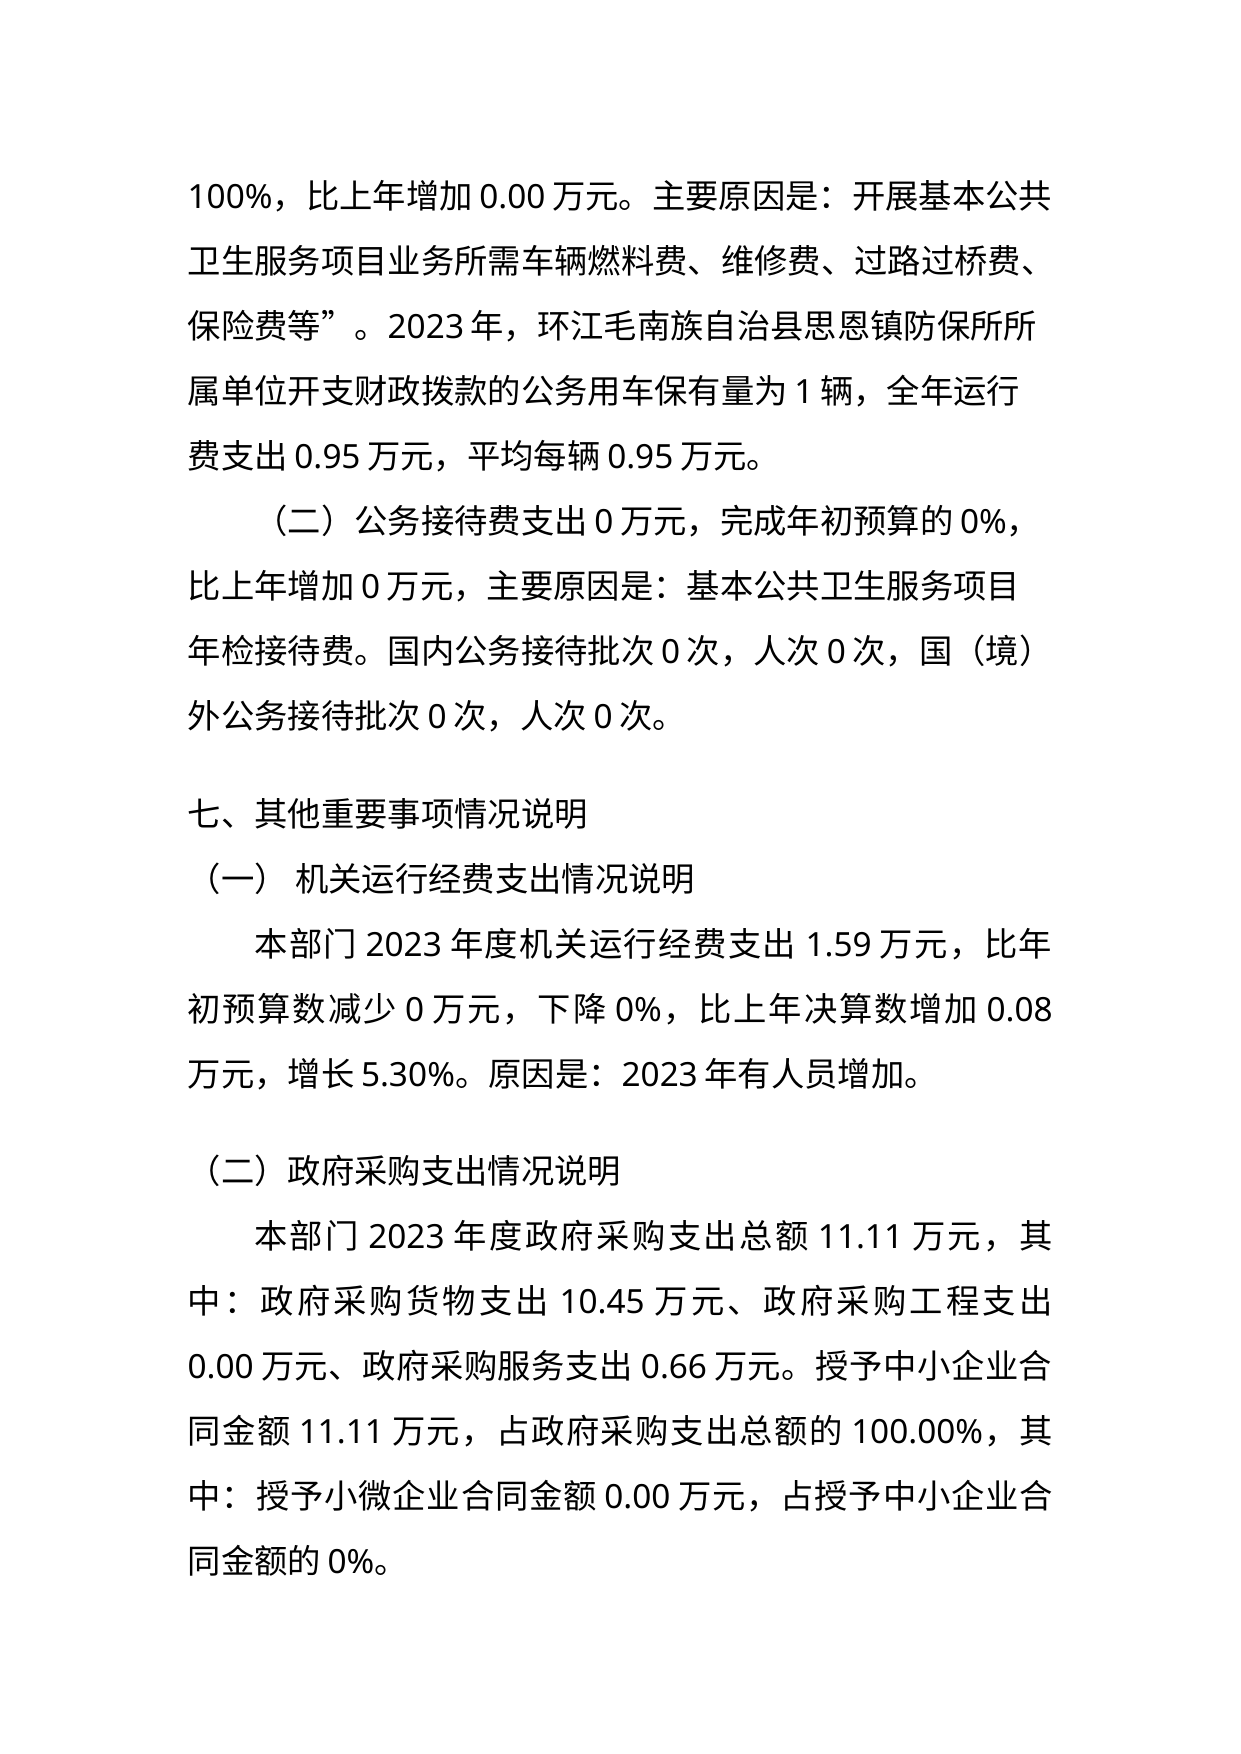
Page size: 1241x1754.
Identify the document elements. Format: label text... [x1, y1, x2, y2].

text （二）政府采购支出情况说明 [187, 1137, 1053, 1202]
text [187, 162, 1053, 487]
text （一） 机关运行经费支出情况说明 [187, 844, 1053, 909]
list 公务接待费支出0万元，完成年初预算的0%， 比上年增加0万元，主要原因是：基本公共卫生服务项目年检接待费。国内公务接待批次0次，人次0次，国（境）外公务接待批次0次，人次0次。 [187, 487, 1053, 747]
text 本部门2023年度机关运行经费支出1.59万元，比年初预算数减少0万元，下降0%，比上年决算数增加0.08万元，增长5.30%。原因是：2023年有人员增加。 [187, 909, 1053, 1104]
text 本部门2023年度政府采购支出总额11.11万元，其中：政府采购货物支出10.45万元、政府采购工程支出0.00万元、政府采购服务支出0.66万元。授予中小企业合同金额11.11万元，占政府采购支出总额的100.00%，其中：授予小微企业合同金额0.00万元，占授予中小企业合同金额的0%。 [187, 1202, 1053, 1592]
text 七、其他重要事项情况说明 [187, 779, 1053, 844]
